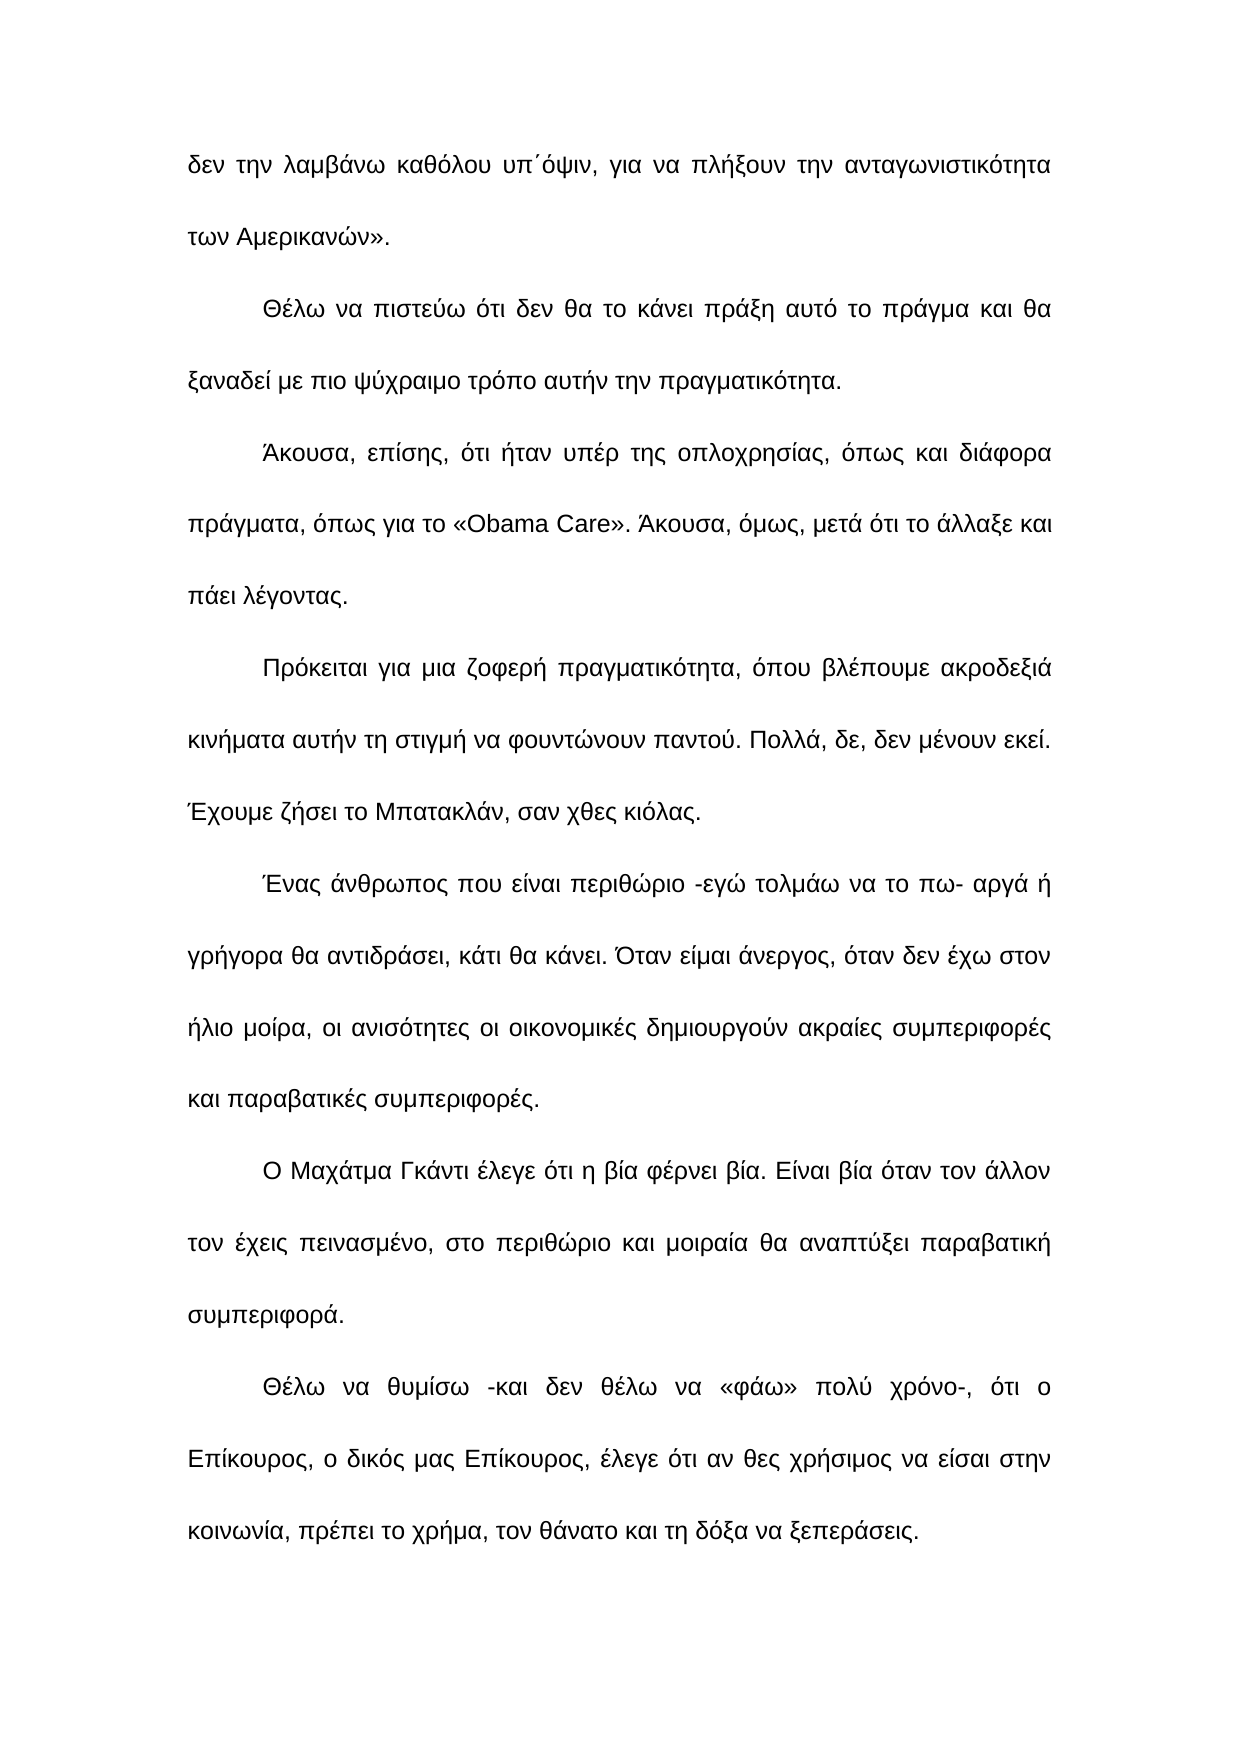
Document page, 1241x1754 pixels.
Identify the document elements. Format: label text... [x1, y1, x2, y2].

text Θέλω να πιστεύω ότι δεν θα το κάνει πράξη αυτό το πράγμα και θα ξαναδεί με πιο ψύχραιμο τρόπο αυτήν την πραγματικότητα. [187, 294, 1053, 394]
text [187, 150, 1053, 251]
text Ένας άνθρωπος που είναι περιθώριο -εγώ τολμάω να το πω- αργά ή γρήγορα θα αντιδράσει, κάτι θα κάνει. Όταν είμαι άνεργος, όταν δεν έχω στον ήλιο μοίρα, οι ανισότητες οι οικονομικές δημιουργούν ακραίες συμπεριφορές και παραβατικές συμπεριφορές. [187, 869, 1053, 1113]
text Θέλω να θυμίσω -και δεν θέλω να «φάω» πολύ χρόνο-, ότι ο Επίκουρος, ο δικός μας Επίκουρος, έλεγε ότι αν θες χρήσιμος να είσαι στην κοινωνία, πρέπει το χρήμα, τον θάνατο και τη δόξα να ξεπεράσεις. [187, 1372, 1053, 1544]
text Άκουσα, επίσης, ότι ήταν υπέρ της οπλοχρησίας, όπως και διάφορα πράγματα, όπως για το «Obama Care». Άκουσα, όμως, μετά ότι το άλλαξε και πάει λέγοντας. [187, 437, 1053, 610]
text Ο Μαχάτμα Γκάντι έλεγε ότι η βία φέρνει βία. Είναι βία όταν τον άλλον τον έχεις πεινασμένο, στο περιθώριο και μοιραία θα αναπτύξει παραβατική συμπεριφορά. [187, 1156, 1053, 1329]
text Πρόκειται για μια ζοφερή πραγματικότητα, όπου βλέπουμε ακροδεξιά κινήματα αυτήν τη στιγμή να φουντώνουν παντού. Πολλά, δε, δεν μένουν εκεί. Έχουμε ζήσει το Μπατακλάν, σαν χθες κιόλας. [187, 653, 1053, 826]
